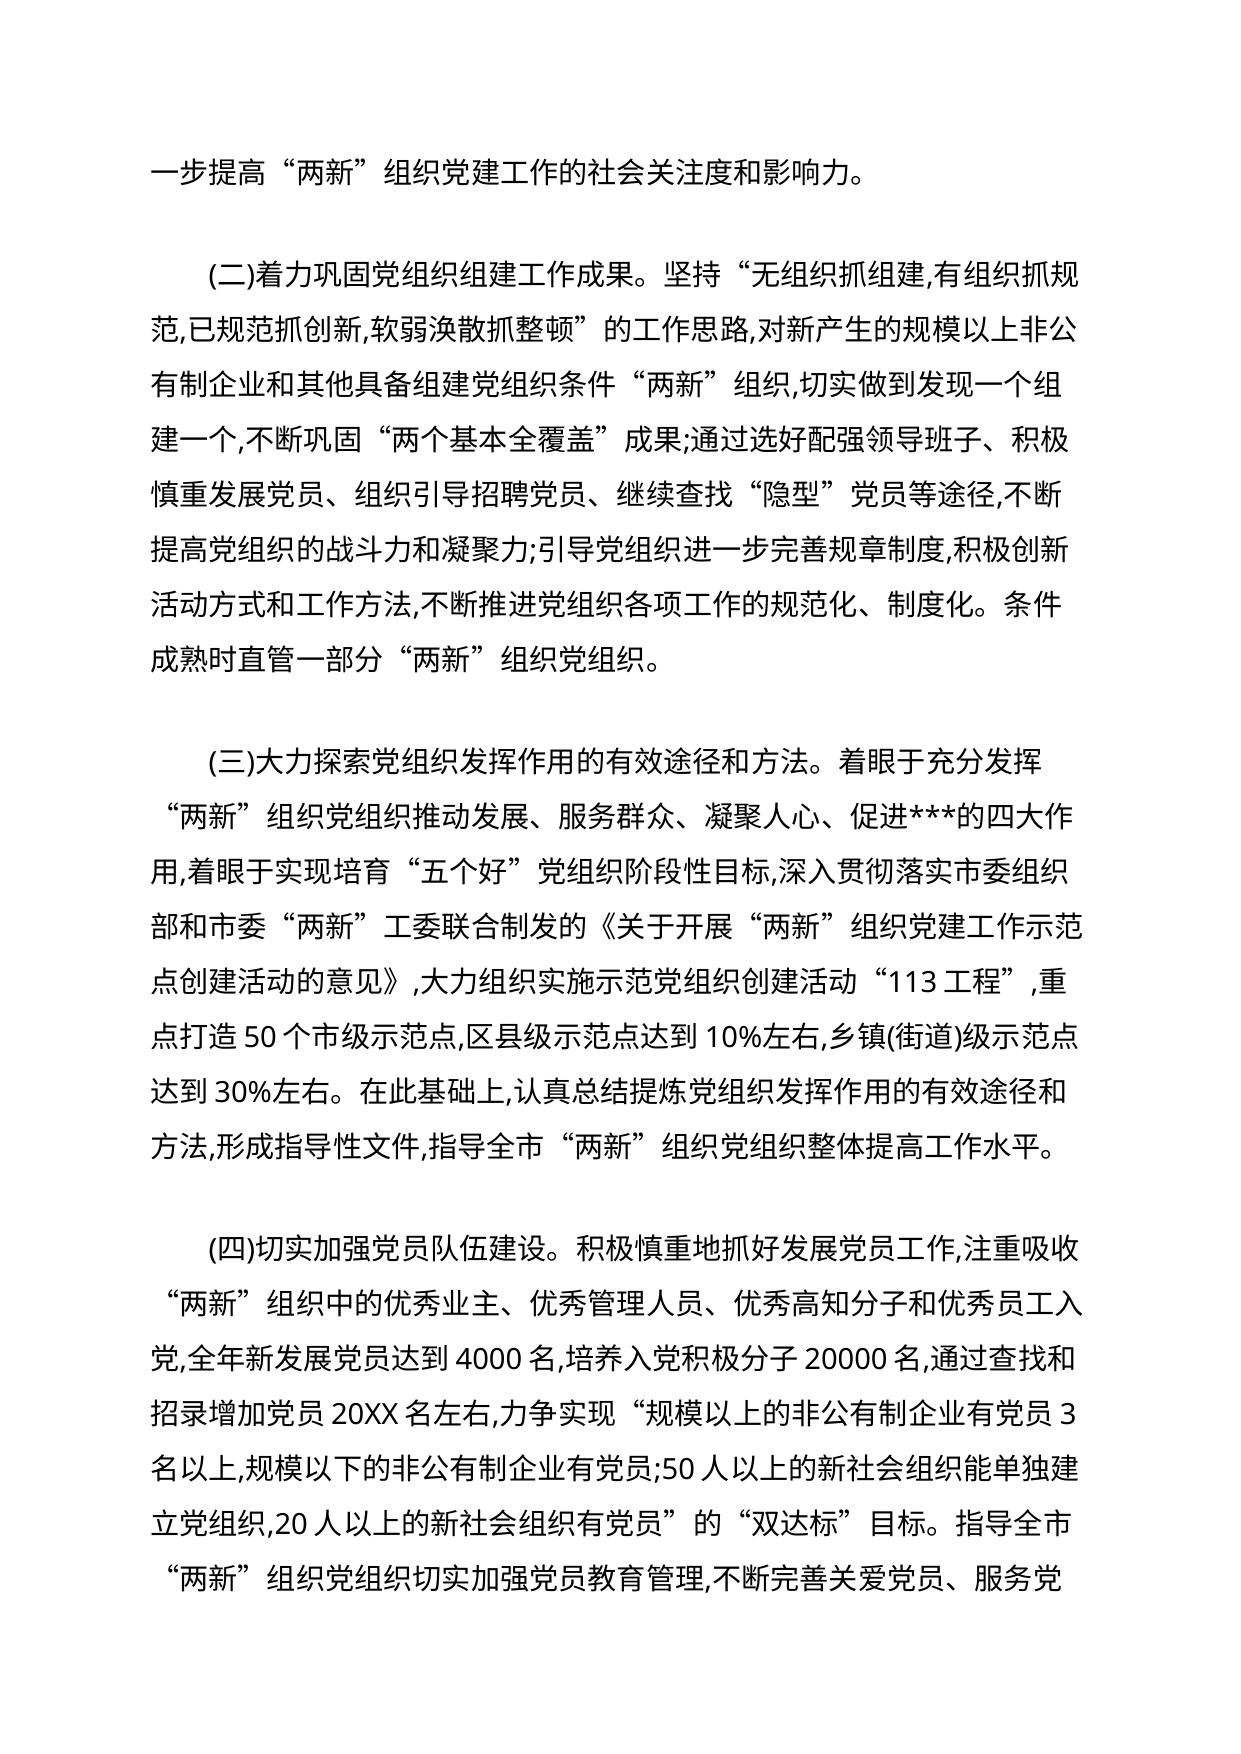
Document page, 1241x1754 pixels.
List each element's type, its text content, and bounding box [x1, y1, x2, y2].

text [150, 150, 1090, 192]
text (二)着力巩固党组织组建工作成果。坚持“无组织抓组建,有组织抓规范,已规范抓创新,软弱涣散抓整顿”的工作思路,对新产生的规模以上非公有制企业和其他具备组建党组织条件“两新”组织,切实做到发现一个组建一个,不断巩固“两个基本全覆盖”成果;通过选好配强领导班子、积极慎重发展党员、组织引导招聘党员、继续查找“隐型”党员等途径,不断提高党组织的战斗力和凝聚力;引导党组织进一步完善规章制度,积极创新活动方式和工作方法,不断推进党组织各项工作的规范化、制度化。条件成熟时直管一部分“两新”组织党组织。 [150, 252, 1090, 679]
text (三)大力探索党组织发挥作用的有效途径和方法。着眼于充分发挥“两新”组织党组织推动发展、服务群众、凝聚人心、促进***的四大作用,着眼于实现培育“五个好”党组织阶段性目标,深入贯彻落实市委组织部和市委“两新”工委联合制发的《关于开展“两新”组织党建工作示范点创建活动的意见》,大力组织实施示范党组织创建活动“113工程”,重点打造50个市级示范点,区县级示范点达到10%左右,乡镇(街道)级示范点达到30%左右。在此基础上,认真总结提炼党组织发挥作用的有效途径和方法,形成指导性文件,指导全市“两新”组织党组织整体提高工作水平。 [150, 738, 1090, 1166]
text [150, 1225, 1090, 1598]
